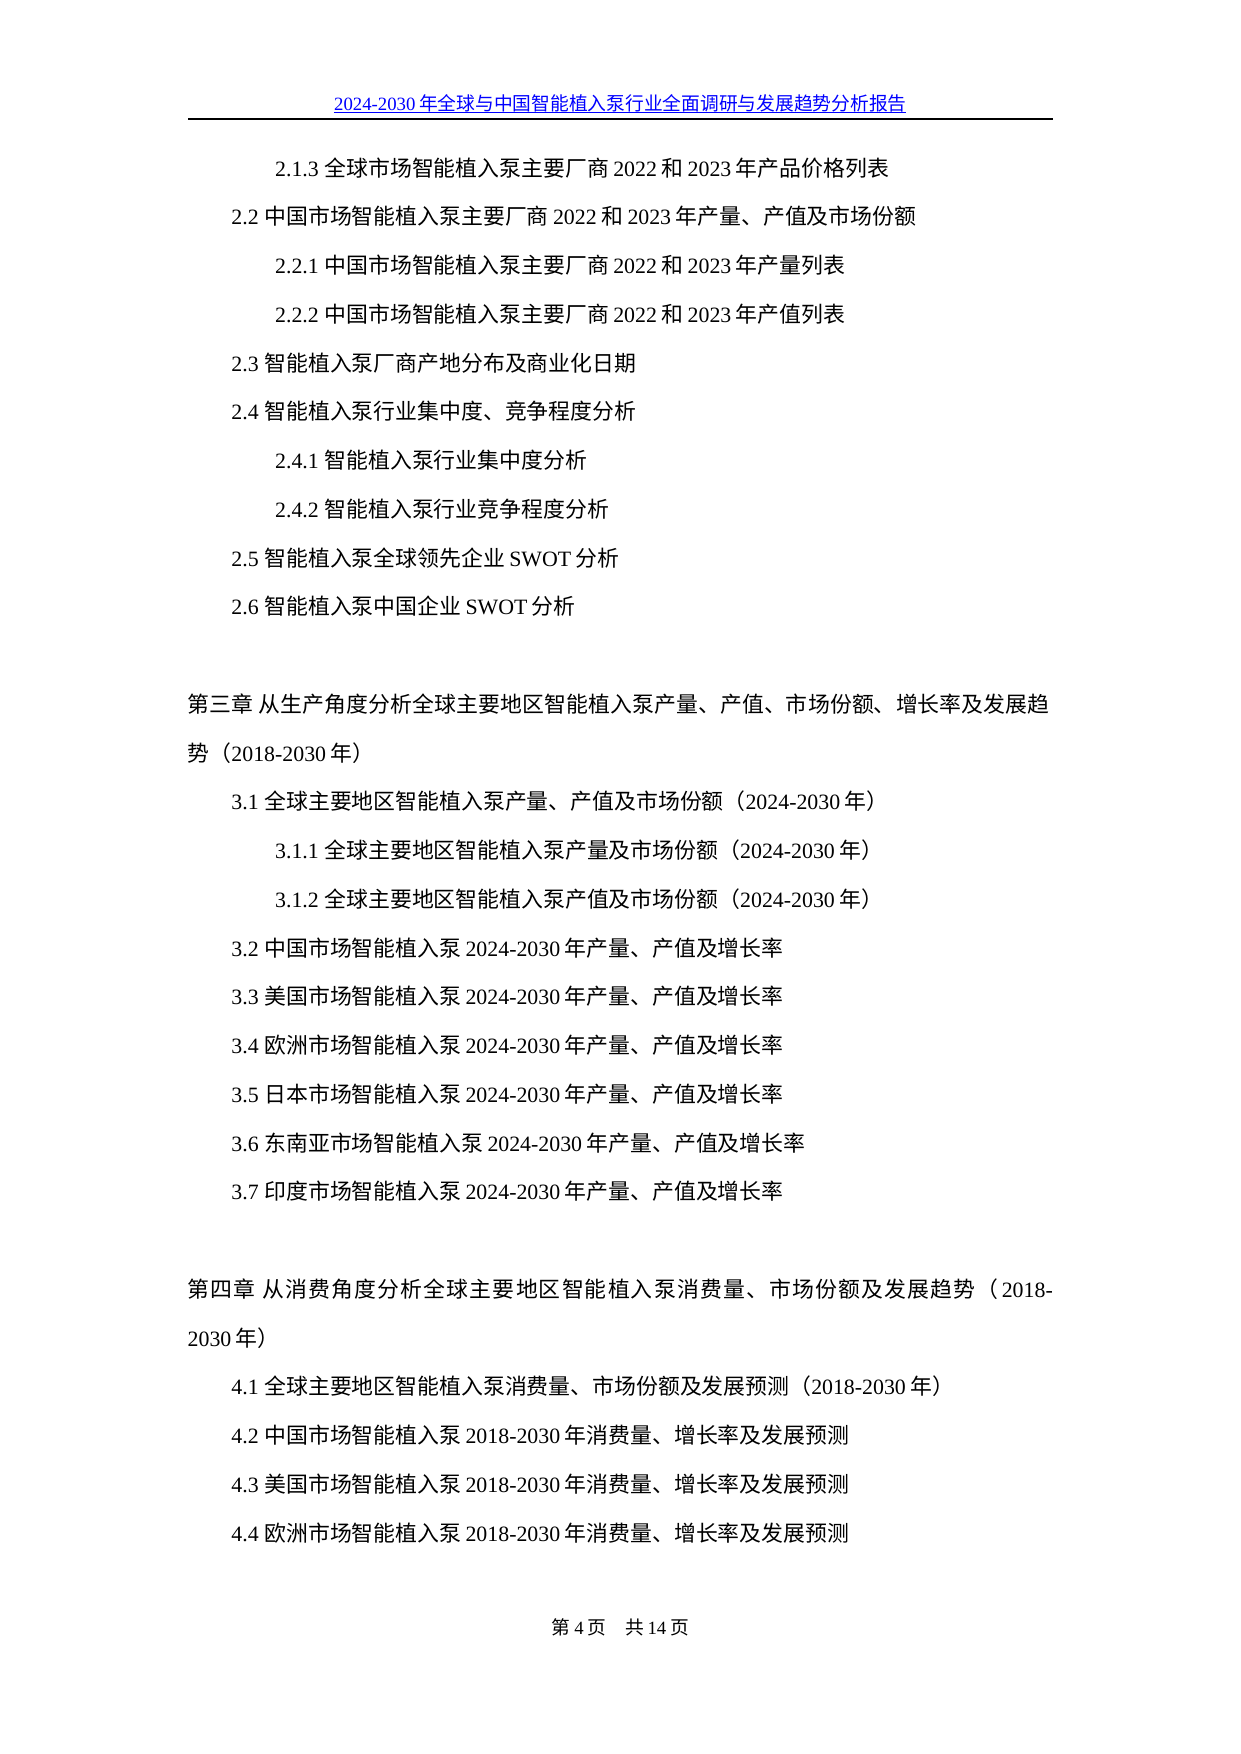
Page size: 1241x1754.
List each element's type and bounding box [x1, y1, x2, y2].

text [187, 150, 1053, 1548]
